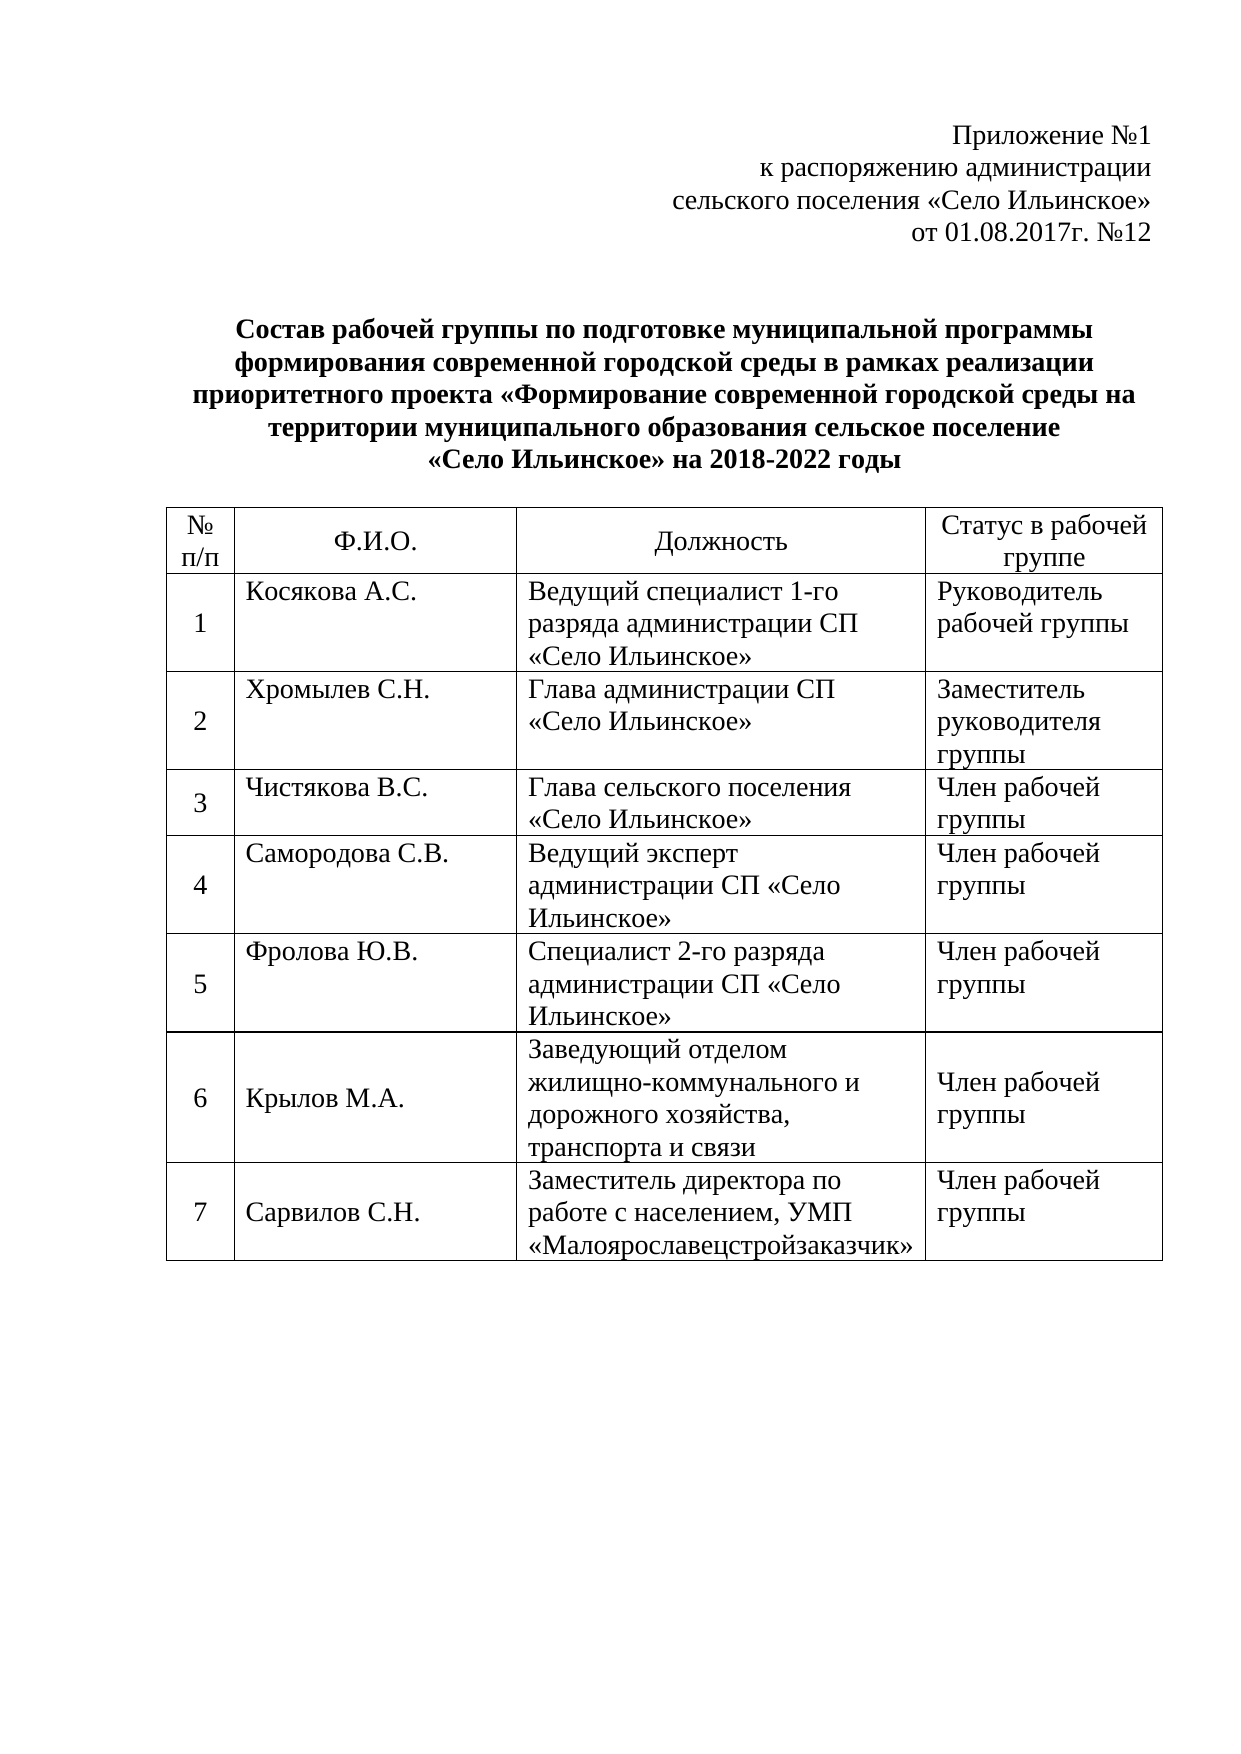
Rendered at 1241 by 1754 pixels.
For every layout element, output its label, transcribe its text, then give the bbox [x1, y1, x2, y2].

table_cell 1 [167, 574, 234, 671]
table_cell Заместитель руководителя группы [926, 672, 1162, 769]
table_cell 6 [167, 1033, 234, 1162]
text от 01.08.2017г. №12 [177, 215, 1152, 248]
table_header Должность [517, 508, 925, 573]
table_header Статус в рабочей группе [926, 508, 1162, 573]
table_cell Хромылев С.Н. [235, 672, 516, 769]
table_cell Чистякова В.С. [235, 770, 516, 835]
table_cell Сарвилов С.Н. [235, 1163, 516, 1260]
table_cell Фролова Ю.В. [235, 934, 516, 1031]
table_cell Самородова С.В. [235, 836, 516, 933]
text «Село Ильинское» на 2018-2022 годы [177, 442, 1152, 474]
table_cell Косякова А.С. [235, 574, 516, 671]
text сельского поселения «Село Ильинское» [177, 183, 1152, 215]
table_cell 7 [167, 1163, 234, 1260]
table_cell Ведущий эксперт администрации СП «Село Ильинское» [517, 836, 925, 933]
table_cell Руководитель рабочей группы [926, 574, 1162, 671]
table_cell 2 [167, 672, 234, 769]
table_cell 4 [167, 836, 234, 933]
table_cell 5 [167, 934, 234, 1031]
table_header Ф.И.О. [235, 508, 516, 573]
table_cell Специалист 2-го разряда администрации СП «Село Ильинское» [517, 934, 925, 1031]
table_header № п/п [167, 508, 234, 573]
table_cell Член рабочей группы [926, 1033, 1162, 1162]
table_cell Член рабочей группы [926, 770, 1162, 835]
text Приложение №1 [177, 118, 1152, 151]
table_cell Крылов М.А. [235, 1033, 516, 1162]
text к распоряжению администрации [177, 151, 1152, 183]
table_cell Заведующий отделом жилищно-коммунального и дорожного хозяйства, транспорта и связи [517, 1033, 925, 1162]
table_cell Ведущий специалист 1-го разряда администрации СП «Село Ильинское» [517, 574, 925, 671]
table_cell 3 [167, 770, 234, 835]
table_cell Член рабочей группы [926, 836, 1162, 933]
table_cell Член рабочей группы [926, 934, 1162, 1031]
text Состав рабочей группы по подготовке муниципальной программы формирования современной городской среды в рамках реализации приоритетного проекта «Формирование современной городской среды на территории муниципального образования сельское поселение [177, 312, 1152, 442]
table_cell Член рабочей группы [926, 1163, 1162, 1260]
table_cell Глава администрации СП «Село Ильинское» [517, 672, 925, 769]
table_cell Заместитель директора по работе с населением, УМП «Малоярославецстройзаказчик» [517, 1163, 925, 1260]
table_cell Глава сельского поселения «Село Ильинское» [517, 770, 925, 835]
